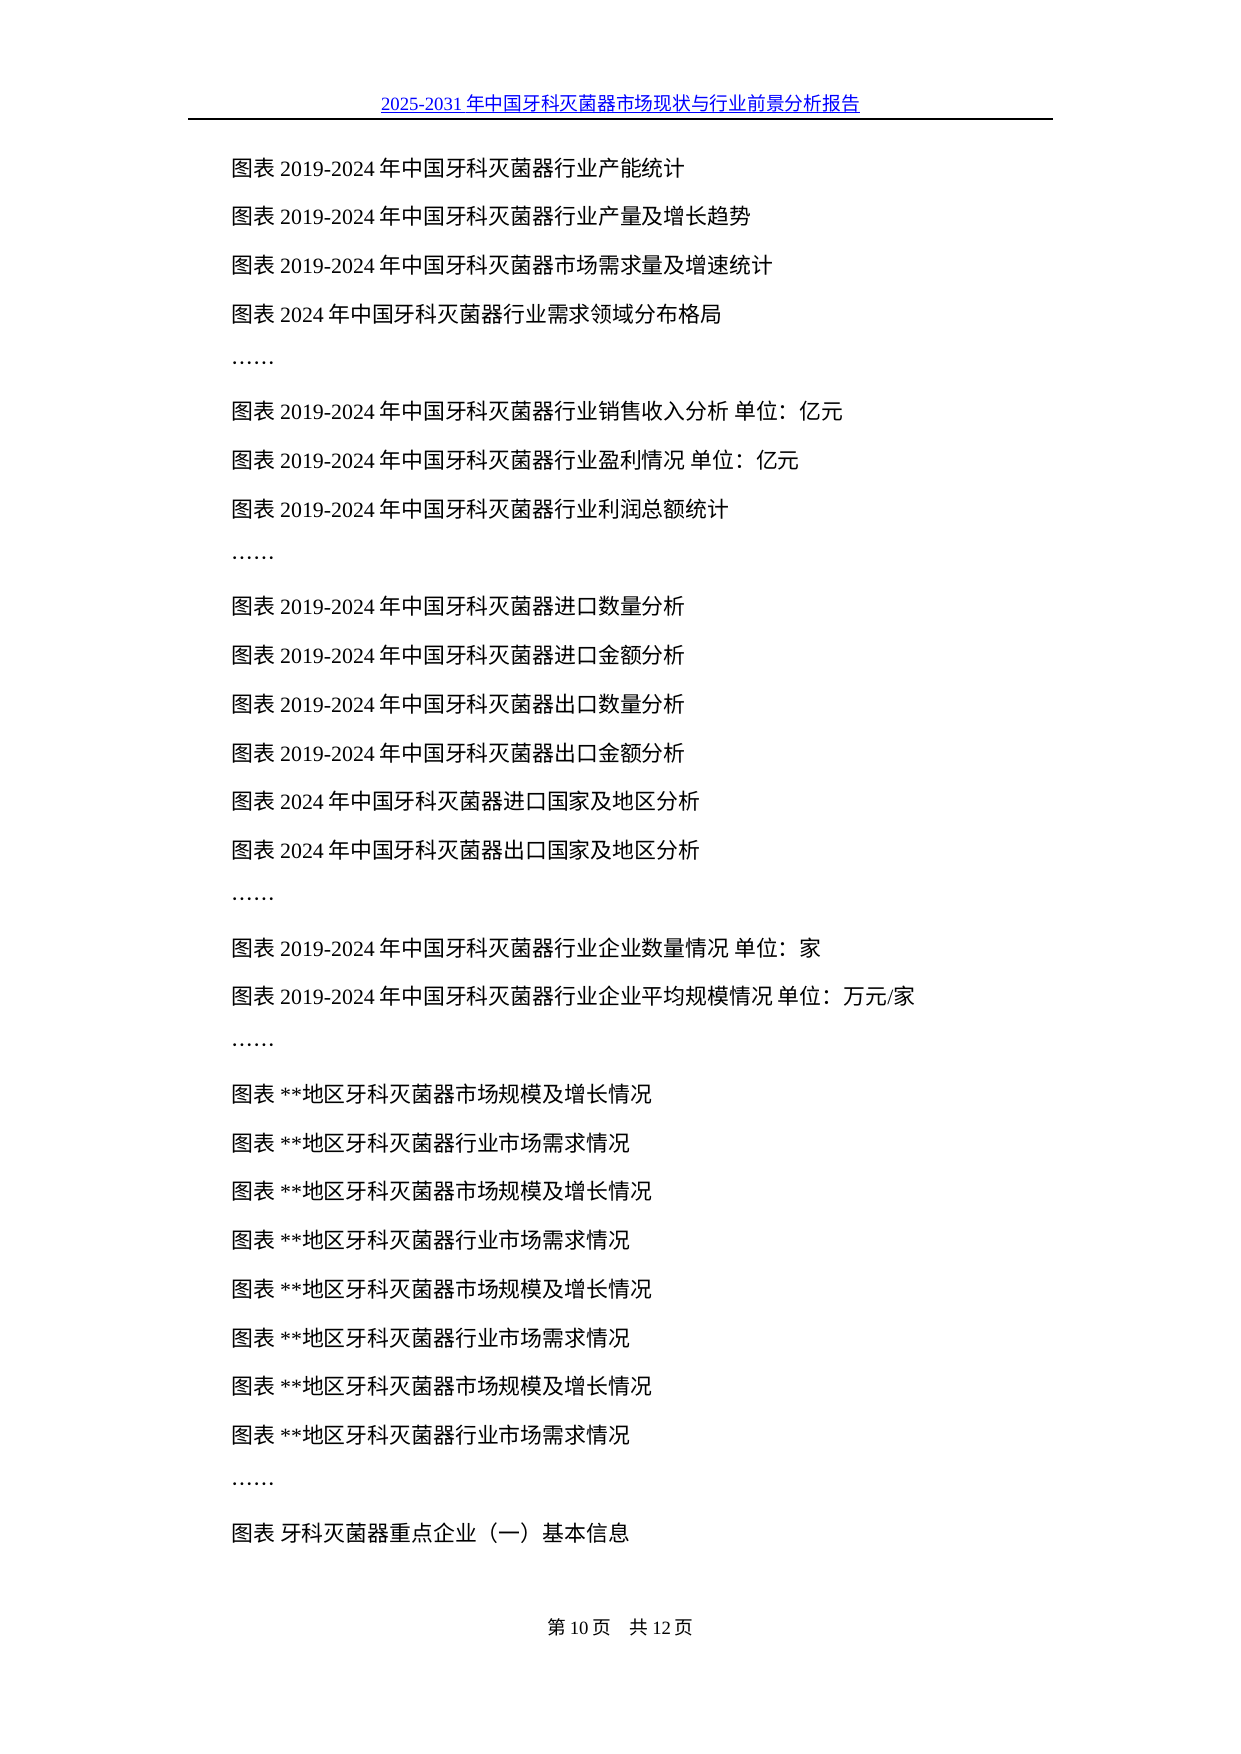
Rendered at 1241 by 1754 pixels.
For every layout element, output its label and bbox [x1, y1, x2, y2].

text [187, 150, 1053, 1548]
